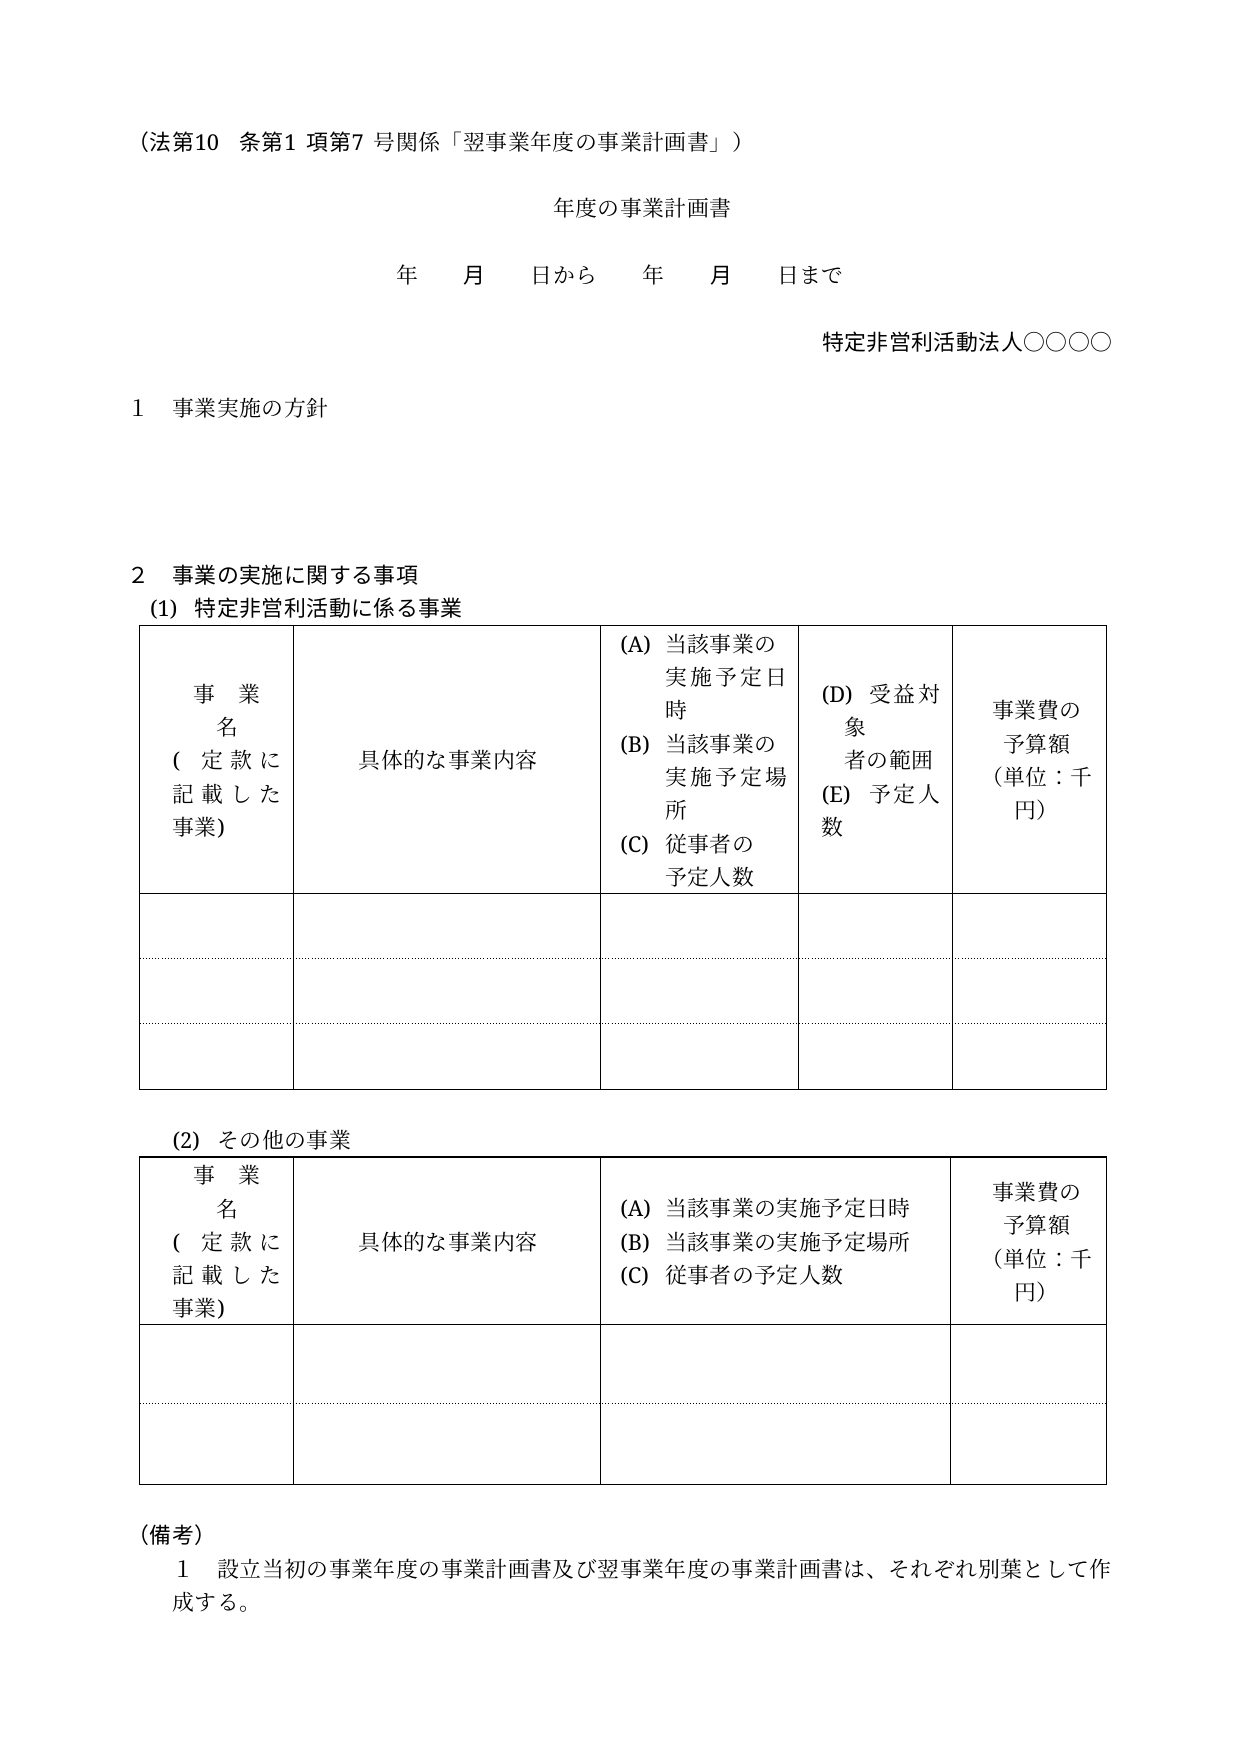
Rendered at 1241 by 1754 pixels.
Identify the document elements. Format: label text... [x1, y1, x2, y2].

table_header 事 業 名 (定款に記載した事業) [140, 1158, 293, 1324]
table_cell [601, 1403, 950, 1484]
text （法第10条第1項第7号関係「翌事業年度の事業計画書」） [127, 125, 1113, 158]
text １ 事業実施の方針 [127, 392, 1113, 425]
text 特定非営利活動法人○○○○ [127, 325, 1113, 358]
text (2) その他の事業 [150, 1123, 1113, 1156]
table_header 具体的な事業内容 [294, 626, 600, 893]
table_cell [140, 1403, 293, 1484]
table_cell [140, 958, 293, 1023]
table_cell [294, 894, 600, 958]
table_cell [799, 894, 952, 958]
table_header 具体的な事業内容 [294, 1158, 600, 1324]
table_header 事業費の 予算額 （単位：千円） [951, 1158, 1106, 1324]
table_cell [294, 1325, 600, 1403]
table_cell [601, 1325, 950, 1403]
table_header (A)当該事業の 実施予定日時 (B)当該事業の 実施予定場所 (C)従事者の 予定人数 [601, 626, 798, 893]
table_cell [953, 958, 1106, 1023]
text (1) 特定非営利活動に係る事業 [127, 592, 1113, 625]
table_cell [294, 958, 600, 1023]
text （備考） [127, 1519, 1113, 1552]
table_cell [601, 1023, 798, 1089]
table_cell [140, 1023, 293, 1089]
table_cell [140, 1325, 293, 1403]
table_cell [140, 894, 293, 958]
table_cell [601, 958, 798, 1023]
table_cell [951, 1403, 1106, 1484]
text 年 月 日から 年 月 日まで [127, 258, 1113, 292]
table_cell [953, 1023, 1106, 1089]
table_cell [799, 1023, 952, 1089]
table_header 事 業 名 (定款に記載した事業) [140, 626, 293, 893]
text ２ 事業の実施に関する事項 [127, 558, 1113, 592]
table_cell [294, 1023, 600, 1089]
table_cell [601, 894, 798, 958]
table_header (D)受益対象 者の範囲 (E)予定人数 [799, 626, 952, 893]
table_cell [953, 894, 1106, 958]
text １ 設立当初の事業年度の事業計画書及び翌事業年度の事業計画書は、それぞれ別葉として作成する。 [150, 1552, 1113, 1619]
table_cell [799, 958, 952, 1023]
text 年度の事業計画書 [127, 192, 1113, 225]
table_header 事業費の 予算額 （単位：千円） [953, 626, 1106, 893]
table_cell [951, 1325, 1106, 1403]
table_cell [294, 1403, 600, 1484]
table_header (A)当該事業の実施予定日時 (B)当該事業の実施予定場所 (C)従事者の予定人数 [601, 1158, 950, 1324]
